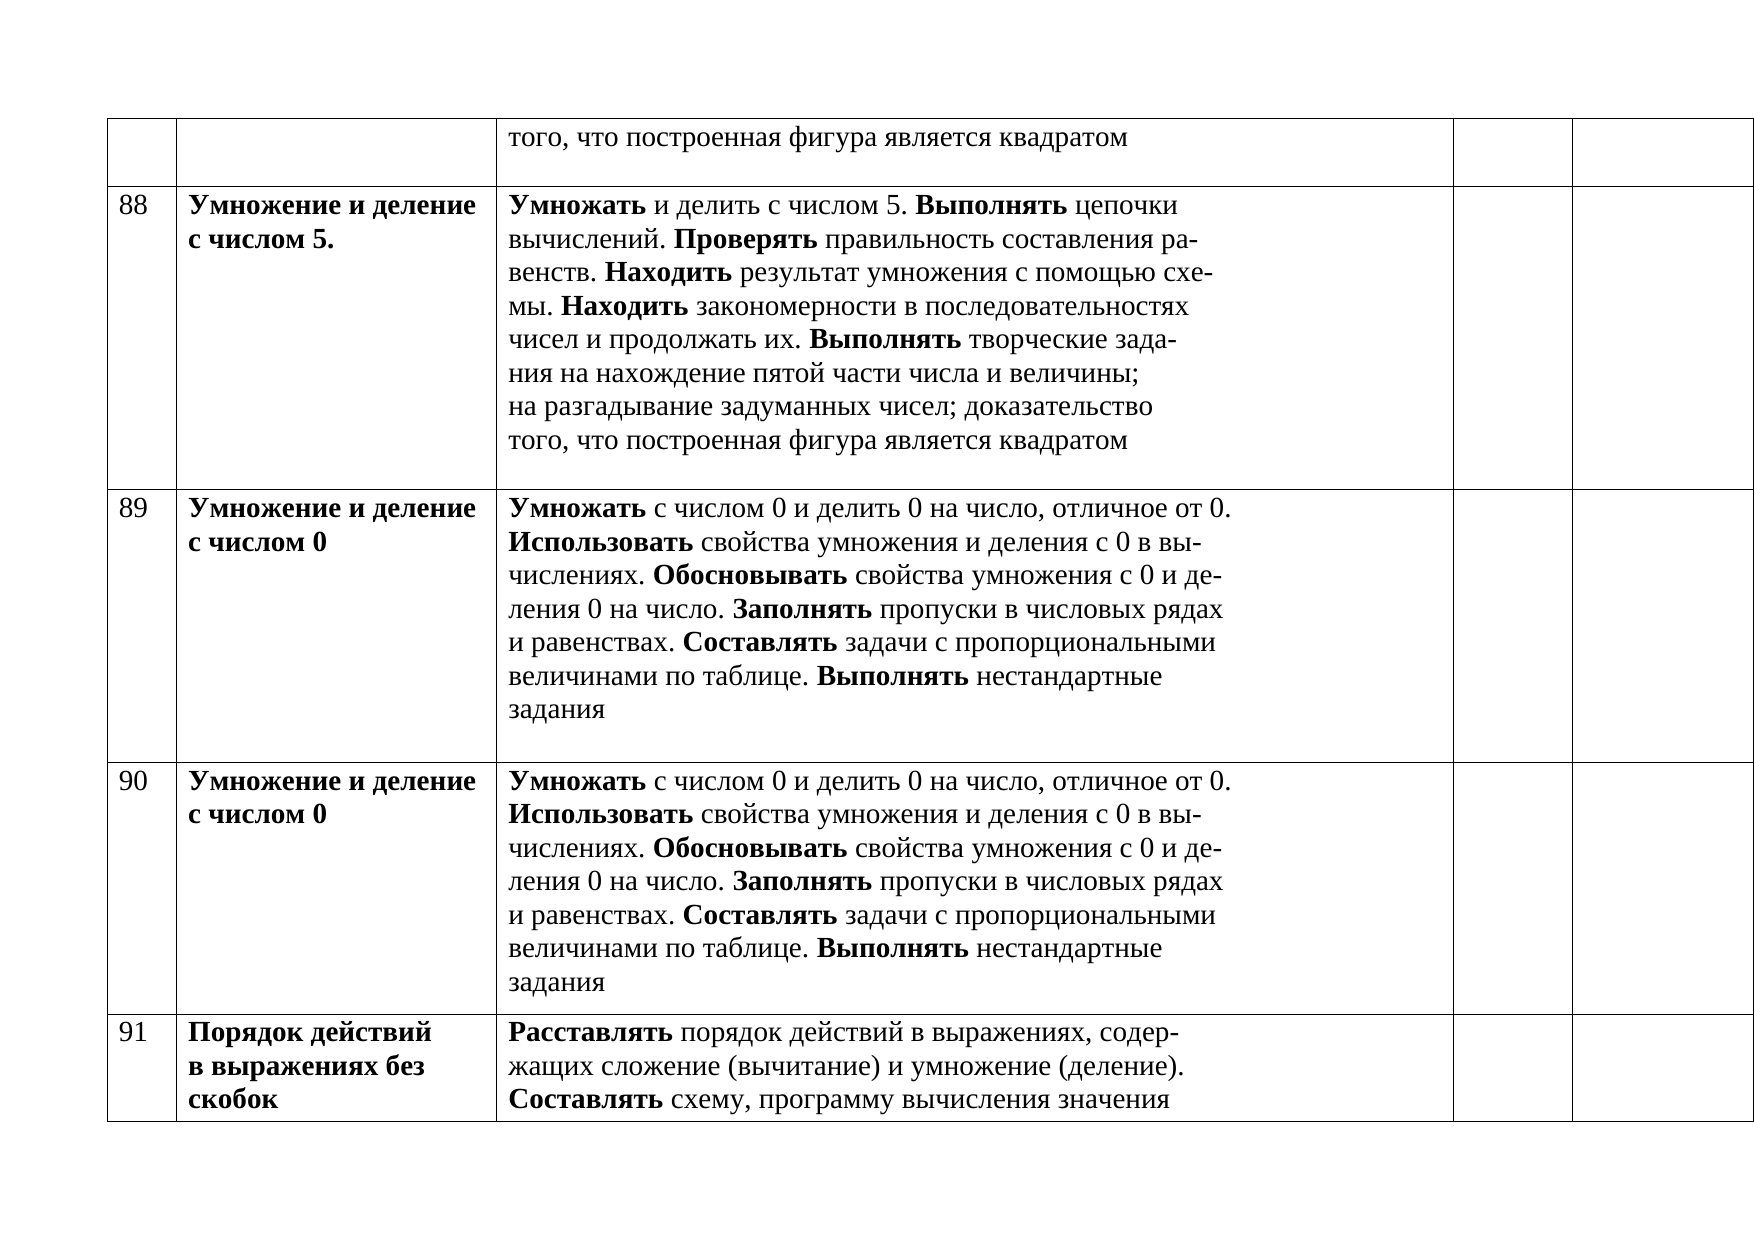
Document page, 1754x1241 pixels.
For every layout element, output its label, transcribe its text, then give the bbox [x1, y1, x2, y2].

table_cell [1573, 763, 1753, 1013]
table_cell Умножение и деление с числом 0 [177, 763, 496, 1013]
table_cell [1454, 1015, 1572, 1121]
table_cell 90 [108, 763, 176, 1013]
table_cell [1573, 119, 1753, 186]
table_cell Умножать с числом 0 и делить 0 на число, отличное от 0. Использовать свойства умножения и деления с 0 в вы- числениях. Обосновывать свойства умножения с 0 и де- ления 0 на число. Заполнять пропуски в числовых рядах и равенствах. Составлять задачи с пропорциональными величинами по таблице. Выполнять нестандартные задания [497, 490, 1453, 762]
table_cell 91 [108, 1015, 176, 1121]
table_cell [177, 1015, 496, 1121]
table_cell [497, 1015, 1453, 1121]
table_cell Умножение и деление с числом 5. [177, 187, 496, 489]
table_cell 87 [108, 119, 176, 186]
table_cell [1454, 763, 1572, 1013]
table_cell [1454, 187, 1572, 489]
table_cell [1573, 1015, 1753, 1121]
table_cell 88 [108, 187, 176, 489]
table_cell [1454, 119, 1572, 186]
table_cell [497, 119, 1453, 186]
table_cell Умножение и деление с числом 0 [177, 490, 496, 762]
table_cell 89 [108, 490, 176, 762]
table_cell [1573, 490, 1753, 762]
table_cell Умножать с числом 0 и делить 0 на число, отличное от 0. Использовать свойства умножения и деления с 0 в вы- числениях. Обосновывать свойства умножения с 0 и де- ления 0 на число. Заполнять пропуски в числовых рядах и равенствах. Составлять задачи с пропорциональными величинами по таблице. Выполнять нестандартные задания [497, 763, 1453, 1013]
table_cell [177, 119, 496, 186]
table_cell [1573, 187, 1753, 489]
table_cell [1454, 490, 1572, 762]
